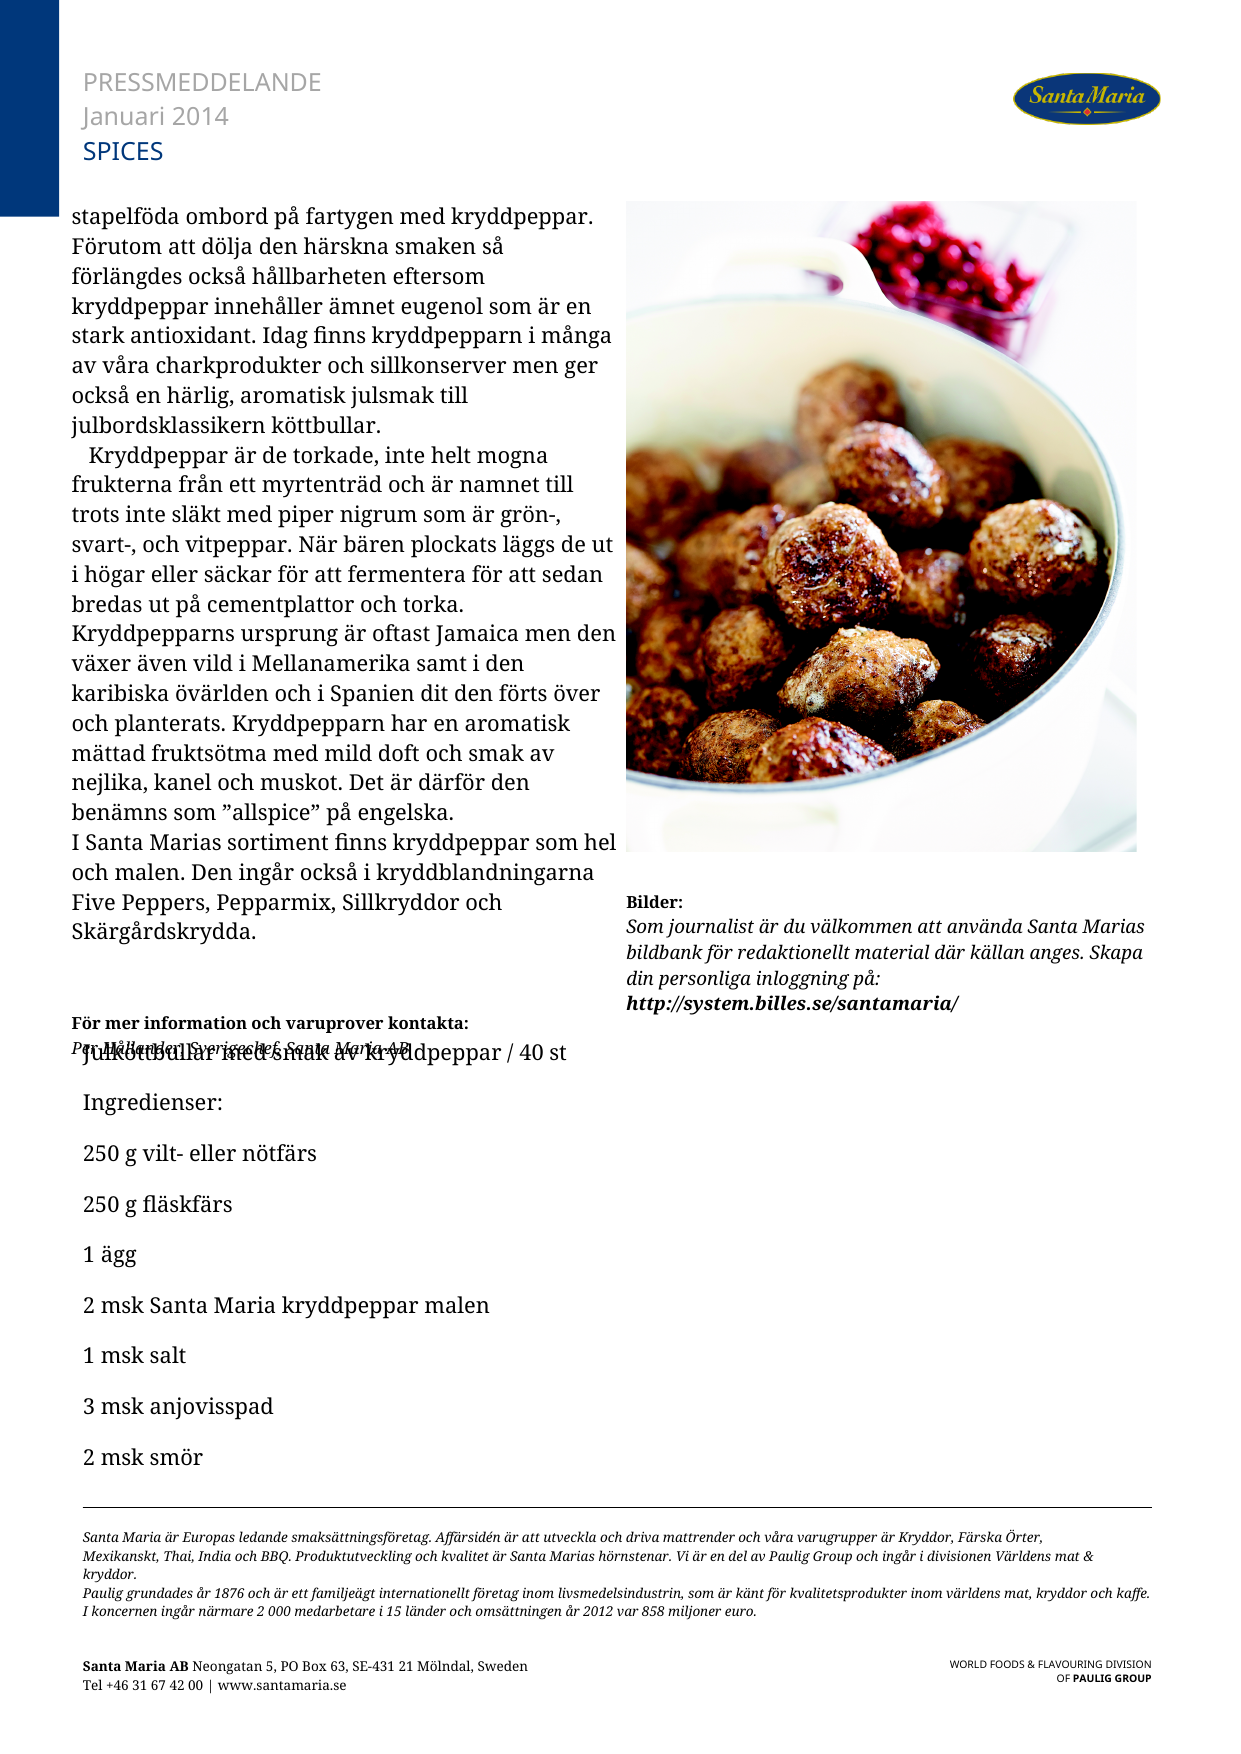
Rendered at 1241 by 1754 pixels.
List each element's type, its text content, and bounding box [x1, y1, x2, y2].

picture [1013, 73, 1161, 125]
text Ingredienser: [83, 1087, 1152, 1117]
table_header Troligen var det kockarna inom den svenska handelsflottan som initierade vår långa relation med kryddpepparen någon gång på 1700-talet genom att gnida in det salta och feta fläsket som var stapelföda ombord på fartygen med kryddpeppar. Förutom att dölja den härskna smaken så förlängdes också hållbarheten eftersom kryddpeppar innehåller ämnet eugenol som är en stark antioxidant. Idag finns kryddpepparn i många av våra charkprodukter och sillkonserver men ger också en härlig, aromatisk julsmak till julbordsklassikern köttbullar. Kryddpeppar är de torkade, inte helt mogna frukterna från ett myrtenträd och är namnet till trots inte släkt med piper nigrum som är grön-, svart-, och vitpeppar. När bären plockats läggs de ut i högar eller säckar för att fermentera för att sedan bredas ut på cementplattor och torka. Kryddpepparns ursprung är oftast Jamaica men den växer även vild i Mellanamerika samt i den karibiska övärlden och i Spanien dit den förts över och planterats. Kryddpepparn har en aromatisk mättad fruktsötma med mild doft och smak av nejlika, kanel och muskot. Det är därför den benämns som ”allspice” på engelska. I Santa Marias sortiment finns kryddpeppar som hel och malen. Den ingår också i kryddblandningarna Five Peppers, Pepparmix, Sillkryddor och Skärgårdskrydda. För mer information och varuprover kontakta: Per Hållander, Sverigechef, Santa Maria AB per.hallander@santamaria.se, telefon 031-67 42 00 [71, 201, 617, 1037]
text 250 g fläskfärs [83, 1188, 1152, 1218]
text 250 g vilt- eller nötfärs [83, 1138, 1152, 1168]
text 2 msk Santa Maria kryddpeppar malen [83, 1290, 1152, 1319]
text 1 msk salt [83, 1340, 1152, 1370]
text 1 ägg [83, 1239, 1152, 1269]
text 2 msk smör [83, 1442, 1152, 1471]
table_cell Bilder: Som journalist är du välkommen att använda Santa Marias bildbank för redaktionellt material där källan anges. Skapa din personliga inloggning på: http://system.billes.se/santamaria/ [617, 201, 1163, 1037]
text 3 msk anjovisspad [83, 1391, 1152, 1421]
text Julköttbullar med smak av kryddpeppar / 40 st [83, 1037, 1152, 1066]
picture [626, 201, 1137, 852]
